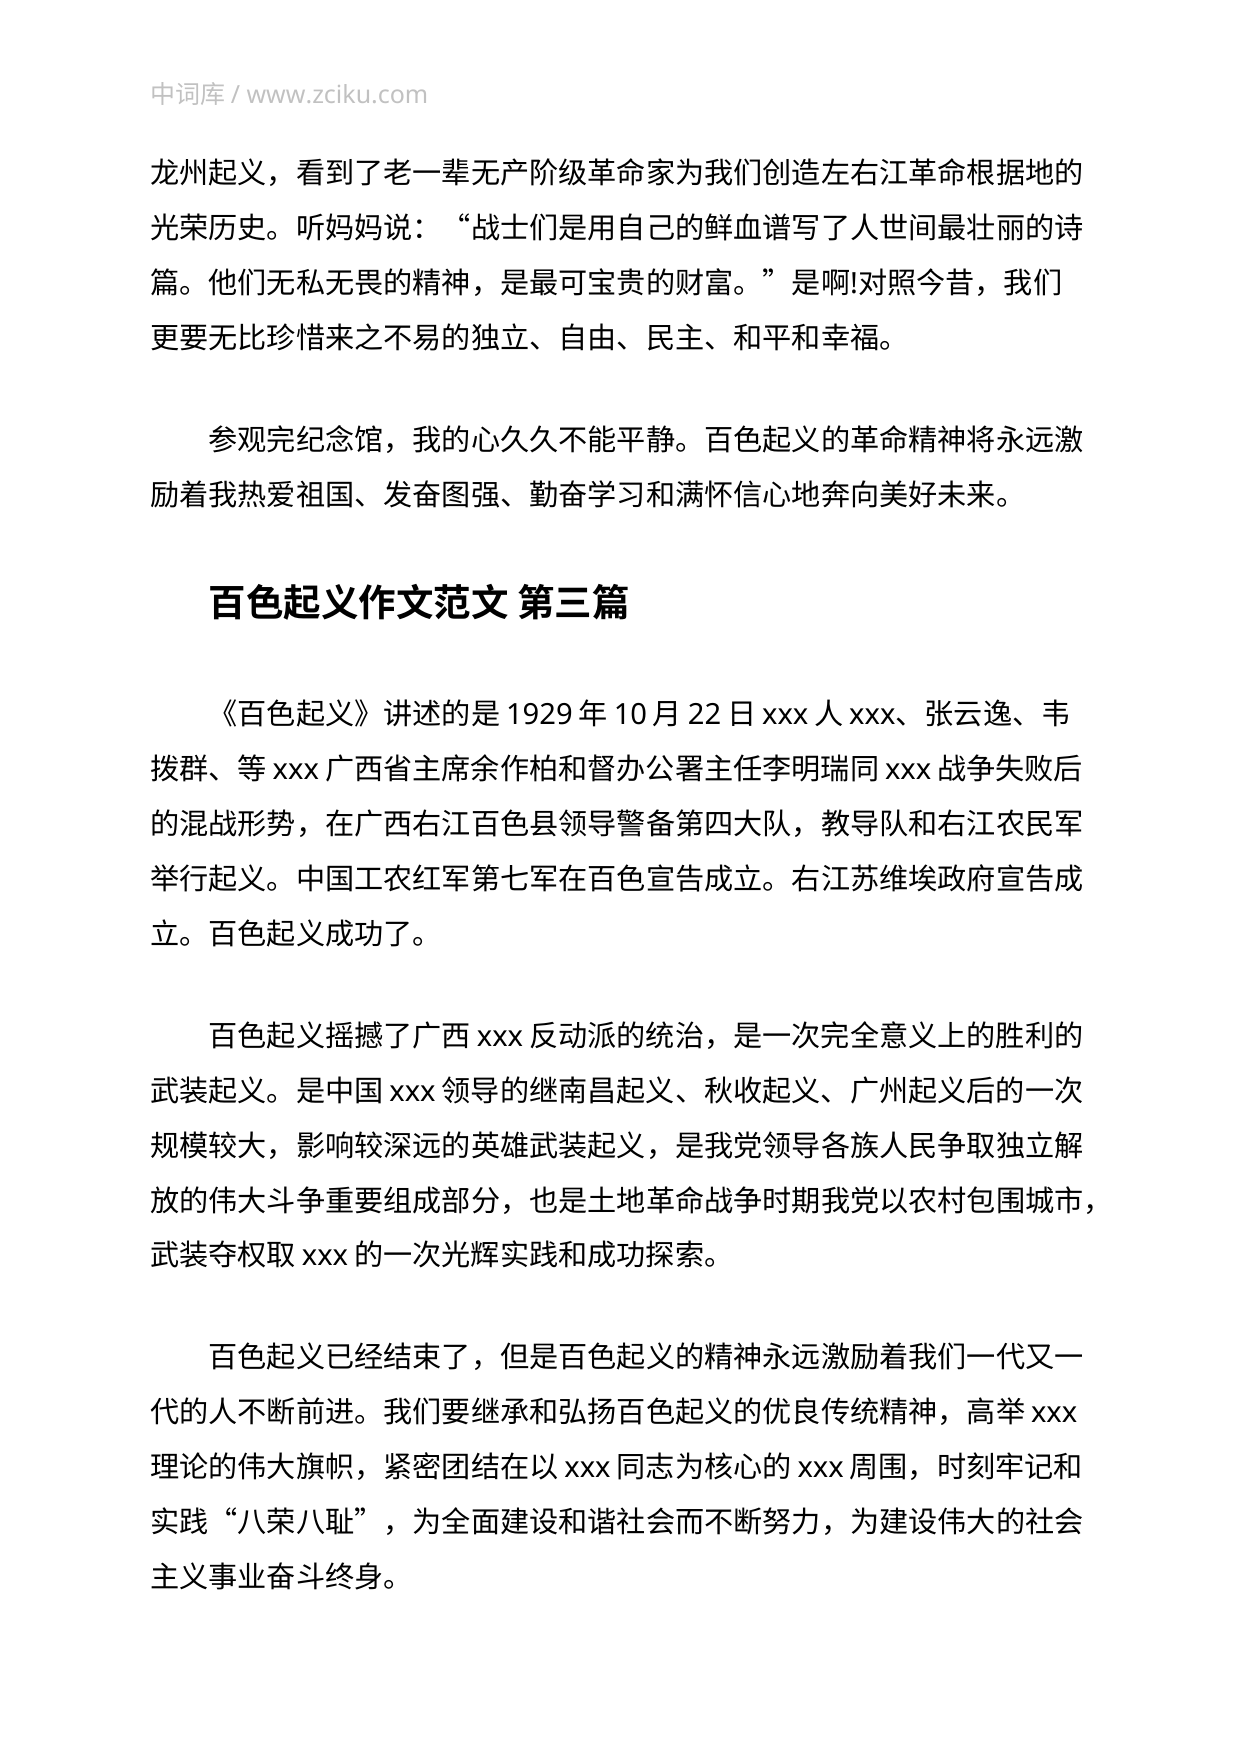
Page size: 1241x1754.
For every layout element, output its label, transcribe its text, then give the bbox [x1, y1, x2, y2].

text 百色起义已经结束了，但是百色起义的精神永远激励着我们一代又一代的人不断前进。我们要继承和弘扬百色起义的优良传统精神，高举xxx理论的伟大旗帜，紧密团结在以xxx同志为核心的xxx周围，时刻牢记和实践“八荣八耻”，为全面建设和谐社会而不断努力，为建设伟大的社会主义事业奋斗终身。 [150, 1334, 1090, 1596]
text 百色起义作文范文 第三篇 [150, 573, 1090, 627]
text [150, 150, 1090, 357]
text 百色起义摇撼了广西xxx反动派的统治，是一次完全意义上的胜利的武装起义。是中国xxx领导的继南昌起义、秋收起义、广州起义后的一次规模较大，影响较深远的英雄武装起义，是我党领导各族人民争取独立解放的伟大斗争重要组成部分，也是土地革命战争时期我党以农村包围城市，武装夺权取xxx的一次光辉实践和成功探索。 [150, 1012, 1090, 1274]
text 《百色起义》讲述的是1929年10月22日xxx人xxx、张云逸、韦拨群、等xxx广西省主席余作柏和督办公署主任李明瑞同xxx战争失败后的混战形势，在广西右江百色县领导警备第四大队，教导队和右江农民军举行起义。中国工农红军第七军在百色宣告成立。右江苏维埃政府宣告成立。百色起义成功了。 [150, 691, 1090, 953]
text 参观完纪念馆，我的心久久不能平静。百色起义的革命精神将永远激励着我热爱祖国、发奋图强、勤奋学习和满怀信心地奔向美好未来。 [150, 417, 1090, 514]
